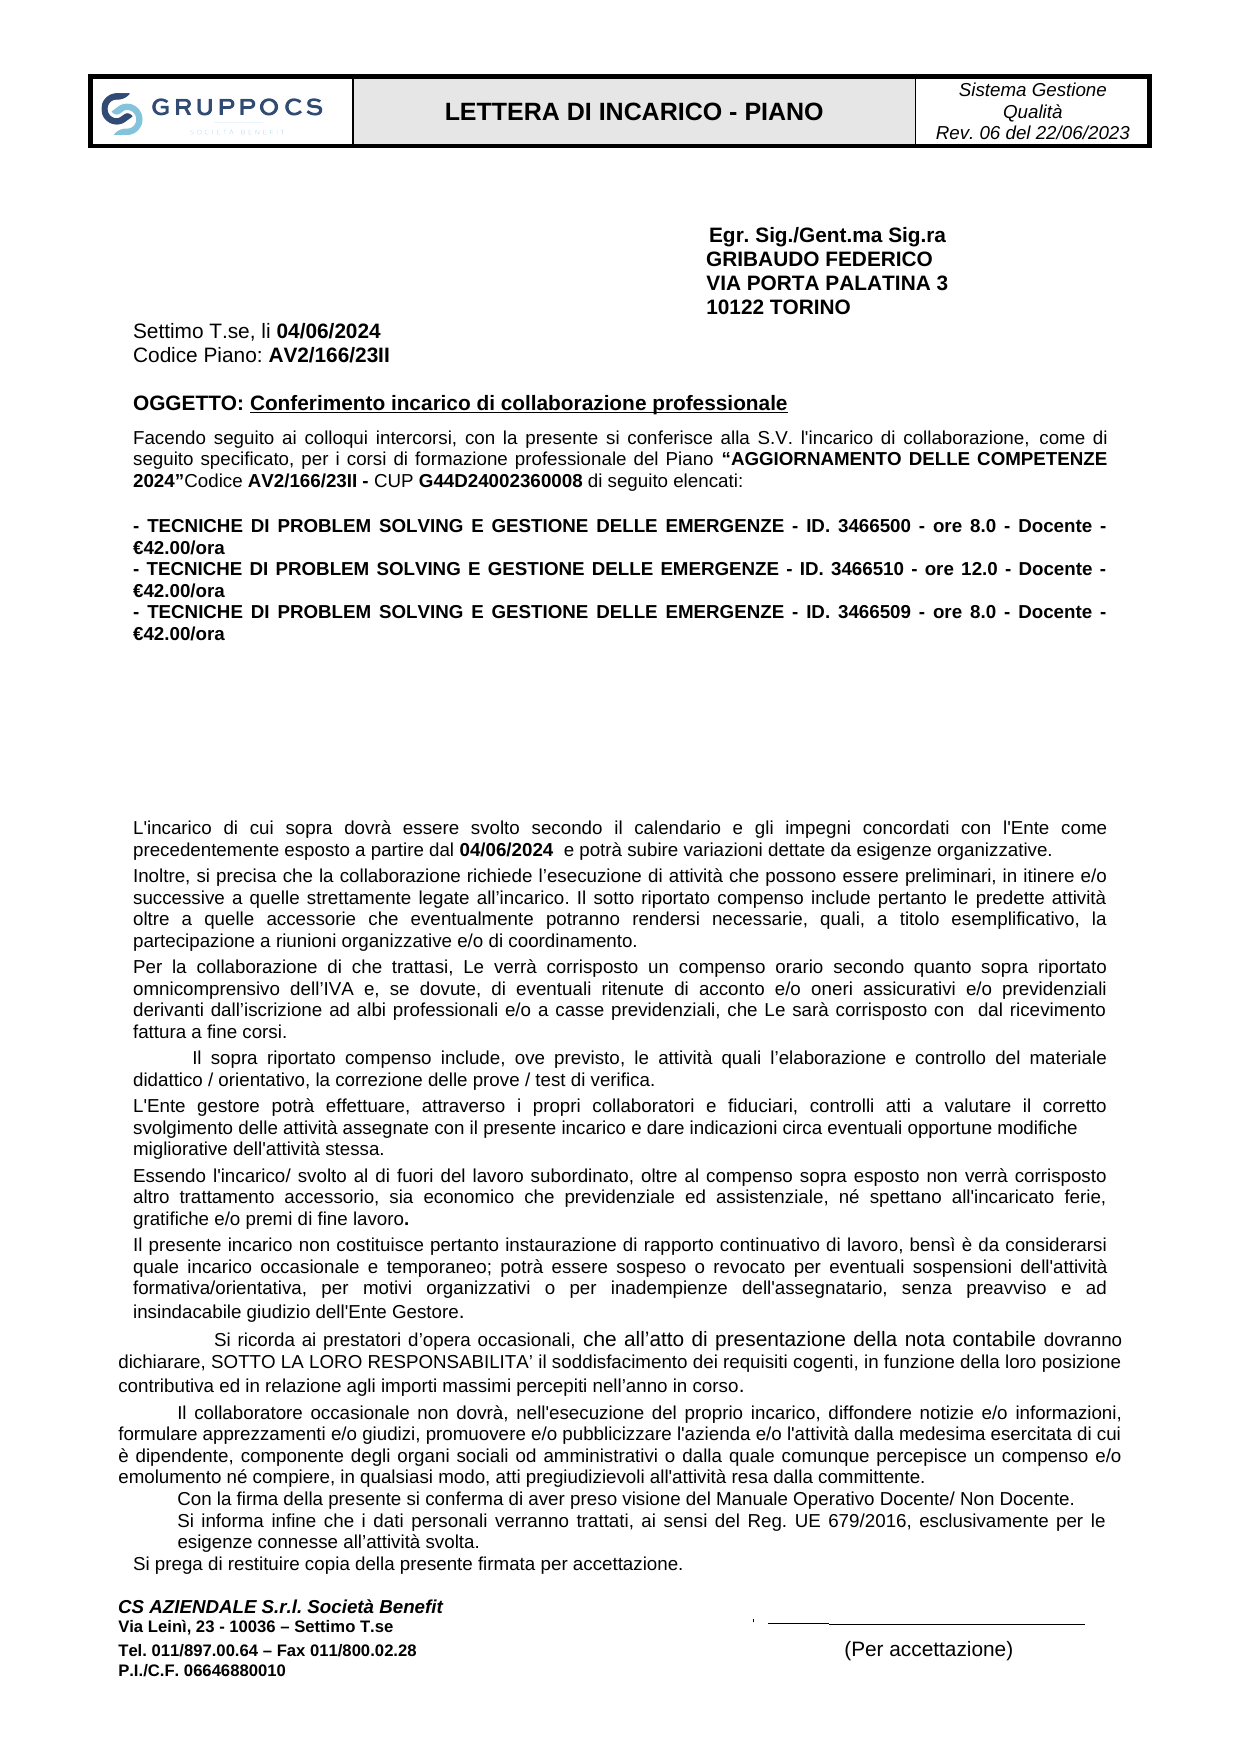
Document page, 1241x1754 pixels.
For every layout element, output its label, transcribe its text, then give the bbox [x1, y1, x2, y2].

text Essendo l'incarico/ svolto al di fuori del lavoro subordinato, oltre al compenso sopra esposto non verrà corrisposto altro trattamento accessorio, sia economico che previdenziale ed assistenziale, né spettano all'incaricato ferie, gratifiche e/o premi di fine lavoro. [133, 1164, 1107, 1229]
text Per la collaborazione di che trattasi, Le verrà corrisposto un compenso orario secondo quanto sopra riportato omnicomprensivo dell’IVA e, se dovute, di eventuali ritenute di acconto e/o oneri assicurativi e/o previdenziali derivanti dall’iscrizione ad albi professionali e/o a casse previdenziali, che Le sarà corrisposto con dal ricevimento fattura a fine corsi. [133, 956, 1107, 1042]
text Egr. Sig./Gent.ma Sig.ra [635, 223, 1122, 247]
text L'incarico di cui sopra dovrà essere svolto secondo il calendario e gli impegni concordati con l'Ente come precedentemente esposto a partire dal 04/06/2024 e potrà subire variazioni dettate da esigenze organizzative. [133, 817, 1107, 860]
text migliorative dell'attività stessa. [133, 1138, 1107, 1159]
text Il presente incarico non costituisce pertanto instaurazione di rapporto continuativo di lavoro, bensì è da considerarsi quale incarico occasionale e temporaneo; potrà essere sospeso o revocato per eventuali sospensioni dell'attività formativa/orientativa, per motivi organizzativi o per inadempienze dell'assegnatario, senza preavviso e ad insindacabile giudizio dell'Ente Gestore. [133, 1234, 1107, 1322]
text OGGETTO: Conferimento incarico di collaborazione professionale [133, 391, 1107, 414]
text Si ricorda ai prestatori d’opera occasionali, che all’atto di presentazione della nota contabile dovranno dichiarare, SOTTO LA LORO RESPONSABILITA’ il soddisfacimento dei requisiti cogenti, in funzione della loro posizione contributiva ed in relazione agli importi massimi percepiti nell’anno in corso. [118, 1327, 1122, 1397]
text Con la firma della presente si conferma di aver preso visione del Manuale Operativo Docente/ Non Docente. [118, 1488, 1122, 1509]
text GRIBAUDO FEDERICO [118, 247, 1122, 271]
text - TECNICHE DI PROBLEM SOLVING E GESTIONE DELLE EMERGENZE - ID. 3466510 - ore 12.0 - Docente - €42.00/ora [133, 558, 1107, 601]
text - TECNICHE DI PROBLEM SOLVING E GESTIONE DELLE EMERGENZE - ID. 3466500 - ore 8.0 - Docente - €42.00/ora [133, 515, 1107, 558]
text P.I./C.F. 06646880010 [118, 1660, 1107, 1679]
text Settimo T.se, li 04/06/2024 [118, 319, 1122, 343]
text Inoltre, si precisa che la collaborazione richiede l’esecuzione di attività che possono essere preliminari, in itinere e/o successive a quelle strettamente legate all’incarico. Il sotto riportato compenso include pertanto le predette attività oltre a quelle accessorie che eventualmente potranno rendersi necessarie, quali, a titolo esemplificativo, la partecipazione a riunioni organizzative e/o di coordinamento. [133, 865, 1107, 951]
text Tel. 011/897.00.64 – Fax 011/800.02.28 (Per accettazione) [118, 1636, 1107, 1660]
text - TECNICHE DI PROBLEM SOLVING E GESTIONE DELLE EMERGENZE - ID. 3466509 - ore 8.0 - Docente - €42.00/ora [133, 601, 1107, 644]
text VIA PORTA PALATINA 3 [118, 271, 1122, 295]
text Il collaboratore occasionale non dovrà, nell'esecuzione del proprio incarico, diffondere notizie e/o informazioni, formulare apprezzamenti e/o giudizi, promuovere e/o pubblicizzare l'azienda e/o l'attività dalla medesima esercitata di cui è dipendente, componente degli organi sociali od amministrativi o dalla quale comunque percepisce un compenso e/o emolumento né compiere, in qualsiasi modo, atti pregiudizievoli all'attività resa dalla committente. [118, 1402, 1122, 1488]
text CS AZIENDALE S.r.l. Società Benefit [118, 1596, 1107, 1617]
text L'Ente gestore potrà effettuare, attraverso i propri collaboratori e fiduciari, controlli atti a valutare il corretto svolgimento delle attività assegnate con il presente incarico e dare indicazioni circa eventuali opportune modifiche [133, 1095, 1107, 1138]
text Codice Piano: AV2/166/23II [133, 343, 1122, 367]
text 10122 TORINO [118, 295, 1122, 319]
text Si prega di restituire copia della presente firmata per accettazione. [133, 1552, 1107, 1574]
text Si informa infine che i dati personali verranno trattati, ai sensi del Reg. UE 679/2016, esclusivamente per le esigenze connesse all’attività svolta. [177, 1509, 1107, 1552]
text Facendo seguito ai colloqui intercorsi, con la presente si conferisce alla S.V. l'incarico di collaborazione, come di seguito specificato, per i corsi di formazione professionale del Piano “AGGIORNAMENTO DELLE COMPETENZE 2024” Codice AV2/166/23II - CUP G44D24002360008 di seguito elencati: [133, 426, 1107, 491]
text Il sopra riportato compenso include, ove previsto, le attività quali l’elaborazione e controllo del materiale didattico / orientativo, la correzione delle prove / test di verifica. [133, 1047, 1107, 1090]
text Via Leinì, 23 - 10036 – Settimo T.se [118, 1617, 1107, 1636]
picture [101, 93, 326, 136]
